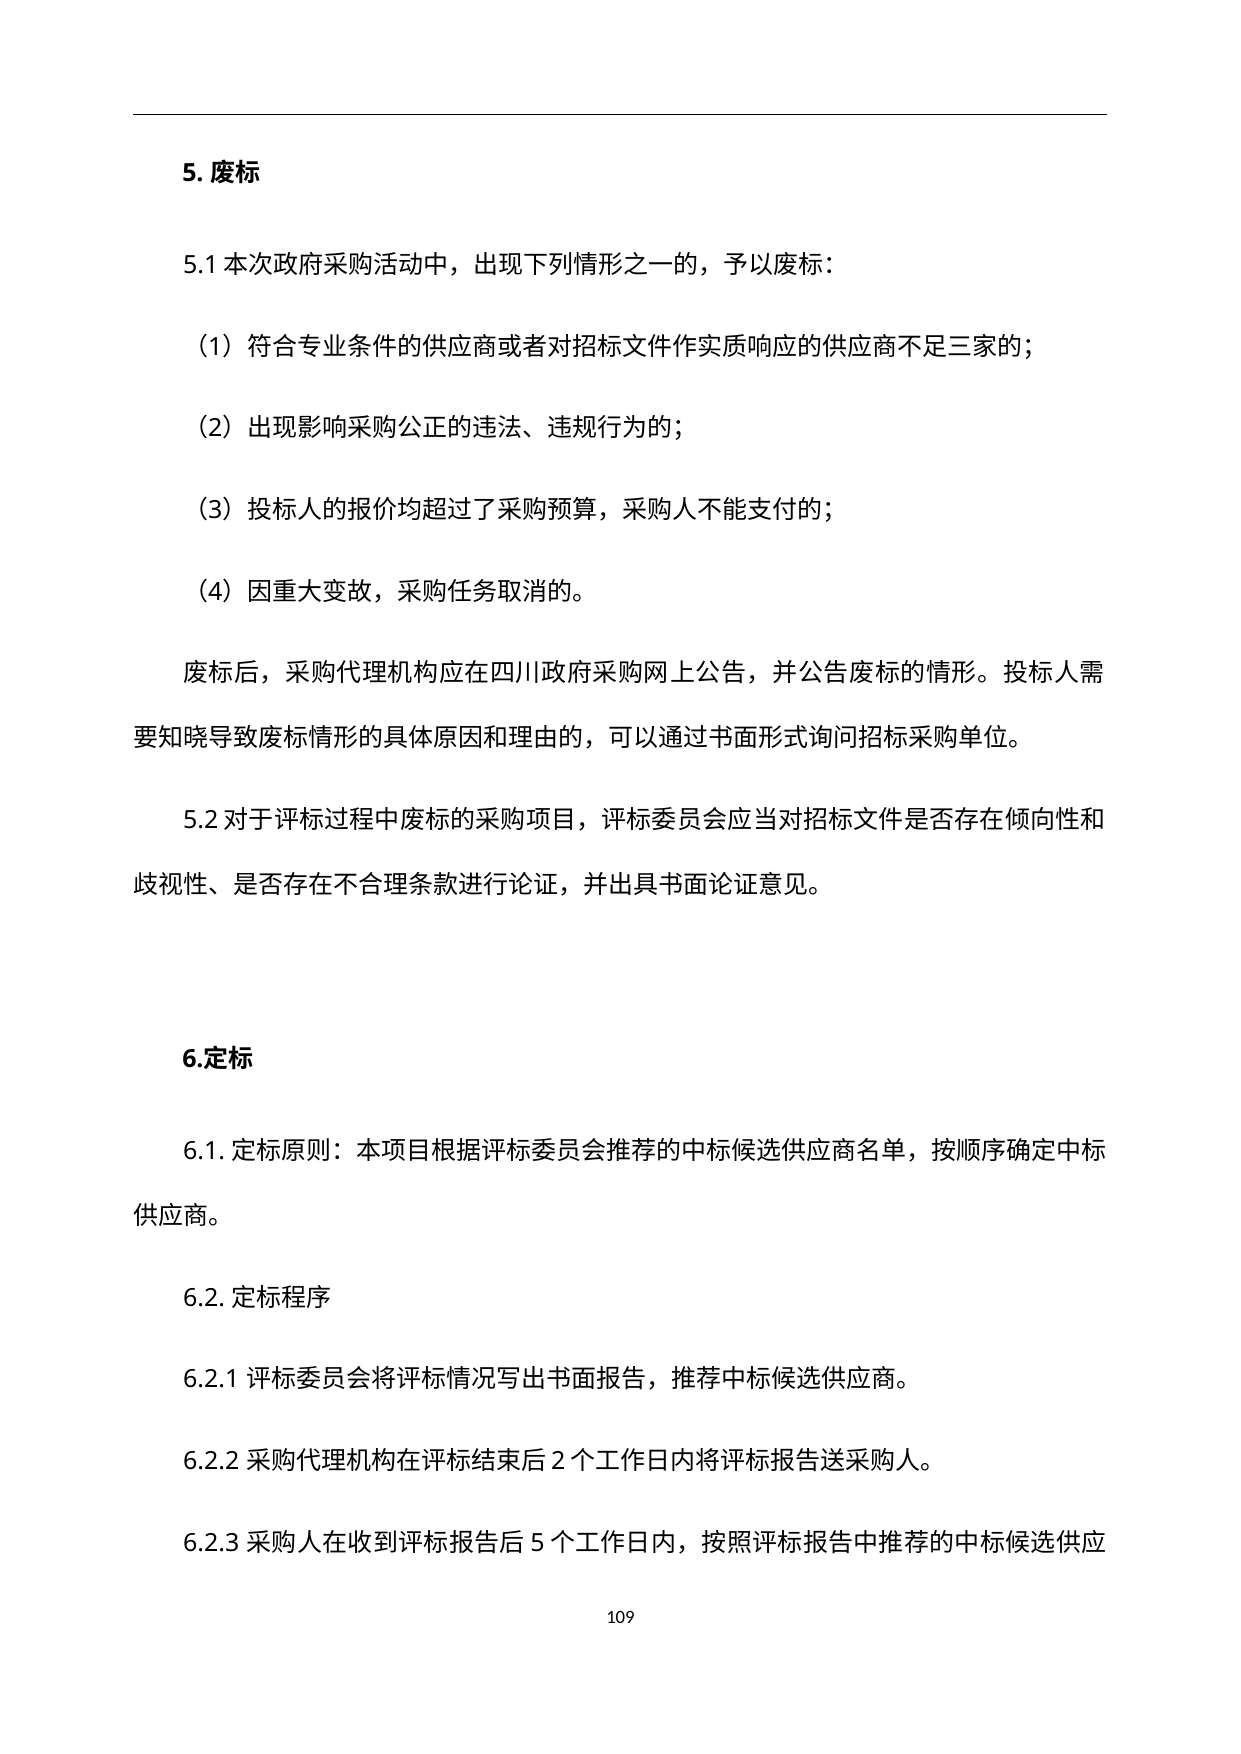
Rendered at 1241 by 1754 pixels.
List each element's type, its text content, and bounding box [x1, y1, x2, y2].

text 6.2.1 评标委员会将评标情况写出书面报告，推荐中标候选供应商。 [133, 1344, 1107, 1409]
subtitle 废标 [133, 138, 1107, 203]
text 废标后，采购代理机构应在四川政府采购网上公告，并公告废标的情形。投标人需要知晓导致废标情形的具体原因和理由的，可以通过书面形式询问招标采购单位。 [133, 638, 1107, 768]
text 5.2对于评标过程中废标的采购项目，评标委员会应当对招标文件是否存在倾向性和歧视性、是否存在不合理条款进行论证，并出具书面论证意见。 [133, 785, 1107, 915]
text 6.2.2 采购代理机构在评标结束后2个工作日内将评标报告送采购人。 [133, 1426, 1107, 1491]
text （4）因重大变故，采购任务取消的。 [133, 557, 1107, 622]
text 5.1本次政府采购活动中，出现下列情形之一的，予以废标： [133, 230, 1107, 295]
text （2）出现影响采购公正的违法、违规行为的； [133, 393, 1107, 458]
text （3）投标人的报价均超过了采购预算，采购人不能支付的； [133, 475, 1107, 540]
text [133, 1508, 1107, 1573]
text 6.1. 定标原则：本项目根据评标委员会推荐的中标候选供应商名单，按顺序确定中标供应商。 [133, 1116, 1107, 1246]
subtitle 6.定标 [133, 1024, 1107, 1089]
text （1）符合专业条件的供应商或者对招标文件作实质响应的供应商不足三家的； [133, 312, 1107, 377]
text 6.2. 定标程序 [133, 1263, 1107, 1328]
